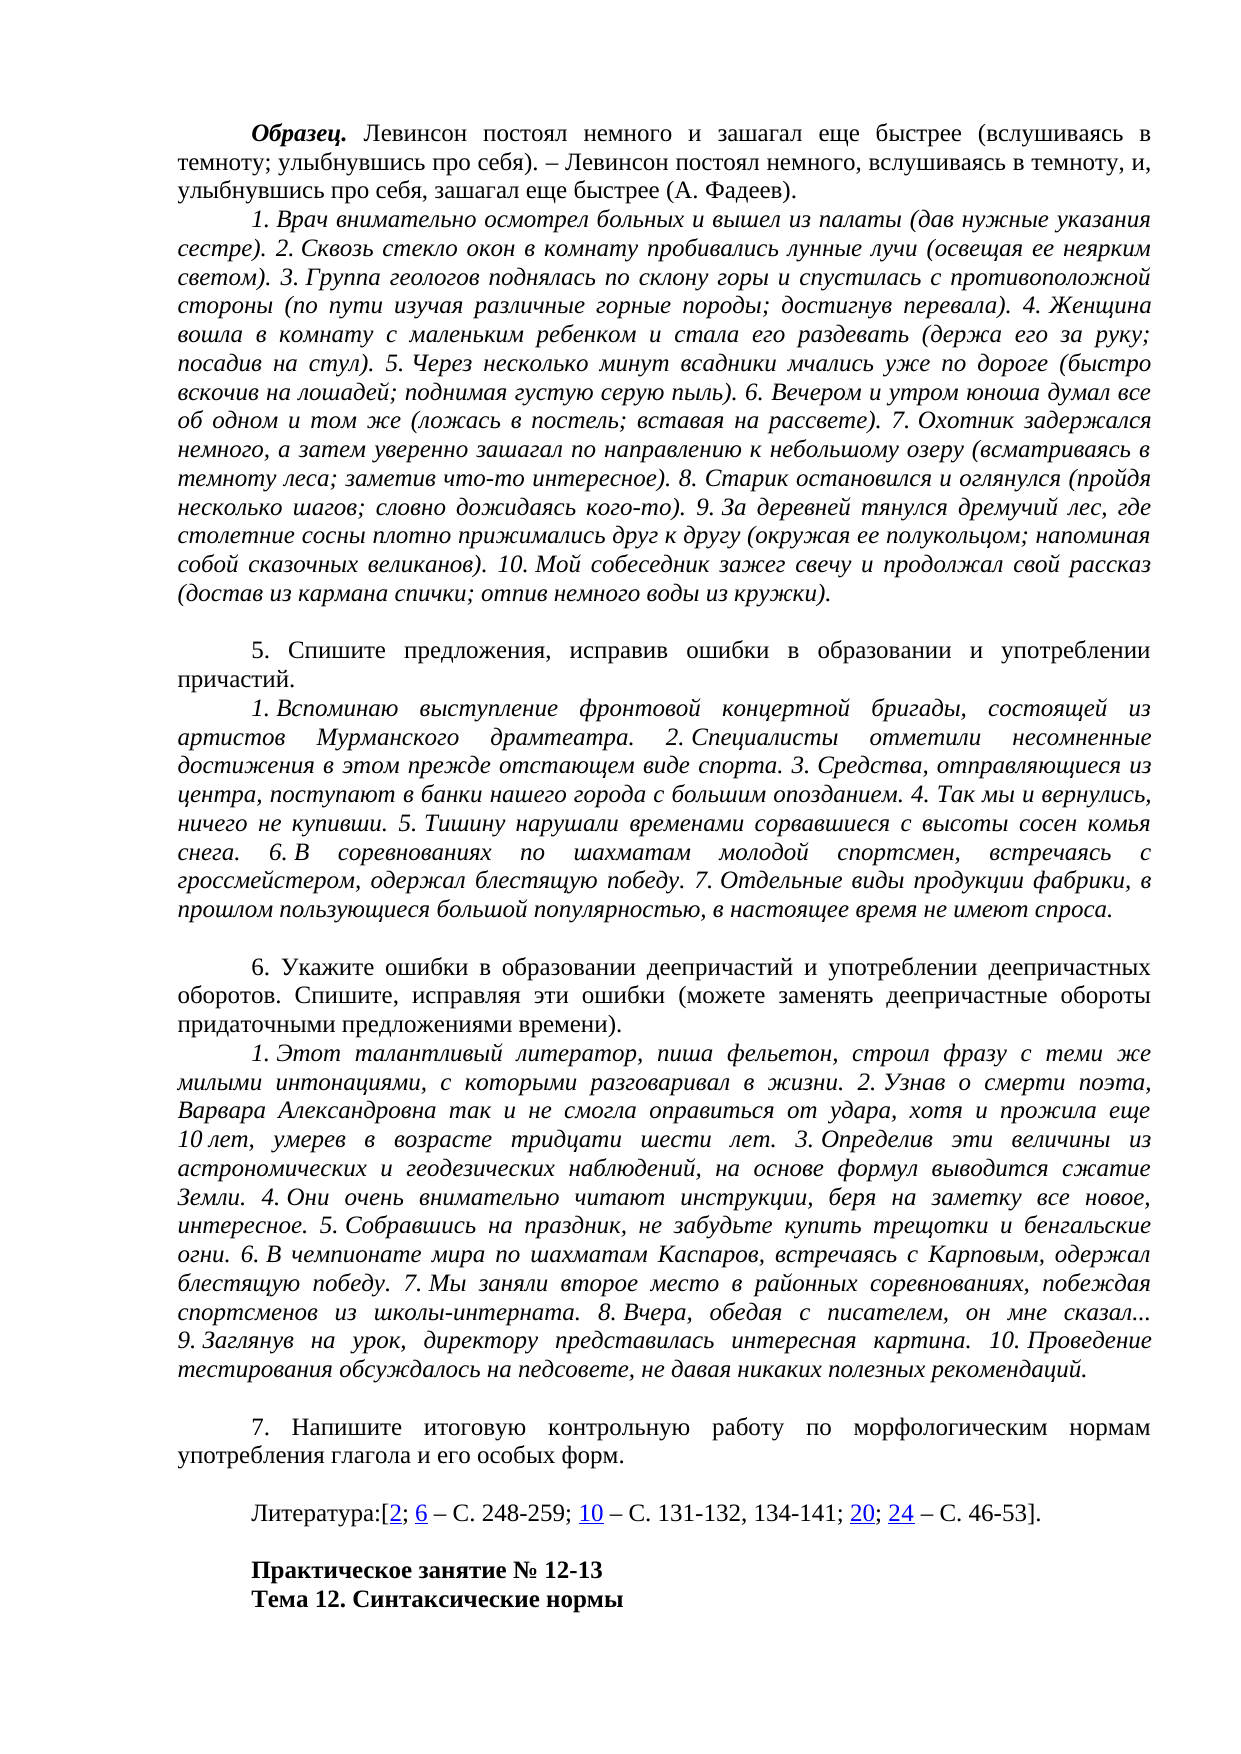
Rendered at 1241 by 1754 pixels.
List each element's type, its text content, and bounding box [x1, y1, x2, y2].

text Тема 12. Синтаксические нормы [177, 1584, 1152, 1613]
text Литература:[2; 6 – С. 248-259; 10 – С. 131-132, 134-141; 20; 24 – С. 46-53]. [177, 1498, 1152, 1527]
text 7. Напишите итоговую контрольную работу по морфологическим нормам употребления глагола и его особых форм. [177, 1412, 1152, 1469]
text Образец. Левинсон постоял немного и зашагал еще быстрее (вслушиваясь в темноту; улыбнувшись про себя). – Левинсон постоял немного, вслушиваясь в темноту, и, улыбнувшись про себя, зашагал еще быстрее (А. Фадеев). [177, 118, 1152, 204]
text 5. Спишите предложения, исправив ошибки в образовании и употреблении причастий. [177, 636, 1152, 693]
text Практическое занятие № 12-13 [177, 1556, 1152, 1584]
text 1. Вспоминаю выступление фронтовой концертной бригады, состоящей из артистов Мурманского драмтеатра. 2. Специалисты отметили несомненные достижения в этом прежде отстающем виде спорта. 3. Средства, отправляющиеся из центра, поступают в банки нашего города с большим опозданием. 4. Так мы и вернулись, ничего не купивши. 5. Тишину нарушали временами сорвавшиеся с высоты сосен комья снега. 6. В соревнованиях по шахматам молодой спортсмен, встречаясь с гроссмейстером, одержал блестящую победу. 7. Отдельные виды продукции фабрики, в прошлом пользующиеся большой популярностью, в настоящее время не имеют спроса. [177, 693, 1152, 923]
text 1. Врач внимательно осмотрел больных и вышел из палаты (дав нужные указания сестре). 2. Сквозь стекло окон в комнату пробивались лунные лучи (освещая ее неярким светом). 3. Группа геологов поднялась по склону горы и спустилась с противоположной стороны (по пути изучая различные горные породы; достигнув перевала). 4. Женщина вошла в комнату с маленьким ребенком и стала его раздевать (держа его за руку; посадив на стул). 5. Через несколько минут всадники мчались уже по дороге (быстро вскочив на лошадей; поднимая густую серую пыль). 6. Вечером и утром юноша думал все об одном и том же (ложась в постель; вставая на рассвете). 7. Охотник задержался немного, а затем уверенно зашагал по направлению к небольшому озеру (всматриваясь в темноту леса; заметив что-то интересное). 8. Старик остановился и оглянулся (пройдя несколько шагов; словно дожидаясь кого-то). 9. За деревней тянулся дремучий лес, где столетние сосны плотно прижимались друг к другу (окружая ее полукольцом; напоминая собой сказочных великанов). 10. Мой собеседник зажег свечу и продолжал свой рассказ (достав из кармана спички; отпив немного воды из кружки). [177, 204, 1152, 607]
text 1. Этот талантливый литератор, пиша фельетон, строил фразу с теми же милыми интонациями, с которыми разговаривал в жизни. 2. Узнав о смерти поэта, Варвара Александровна так и не смогла оправиться от удара, хотя и прожила еще 10 лет, умерев в возрасте тридцати шести лет. 3. Определив эти величины из астрономических и геодезических наблюдений, на основе формул выводится сжатие Земли. 4. Они очень внимательно читают инструкции, беря на заметку все новое, интересное. 5. Собравшись на праздник, не забудьте купить трещотки и бенгальские огни. 6. В чемпионате мира по шахматам Каспаров, встречаясь с Карповым, одержал блестящую победу. 7. Мы заняли второе место в районных соревнованиях, побеждая спортсменов из школы-интерната. 8. Вчера, обедая с писателем, он мне сказал... 9. Заглянув на урок, директору представилась интересная картина. 10. Проведение тестирования обсуждалось на педсовете, не давая никаких полезных рекомендаций. [177, 1038, 1152, 1383]
text 6. Укажите ошибки в образовании деепричастий и употреблении деепричастных оборотов. Спишите, исправляя эти ошибки (можете заменять деепричастные обороты придаточными предложениями времени). [177, 952, 1152, 1038]
